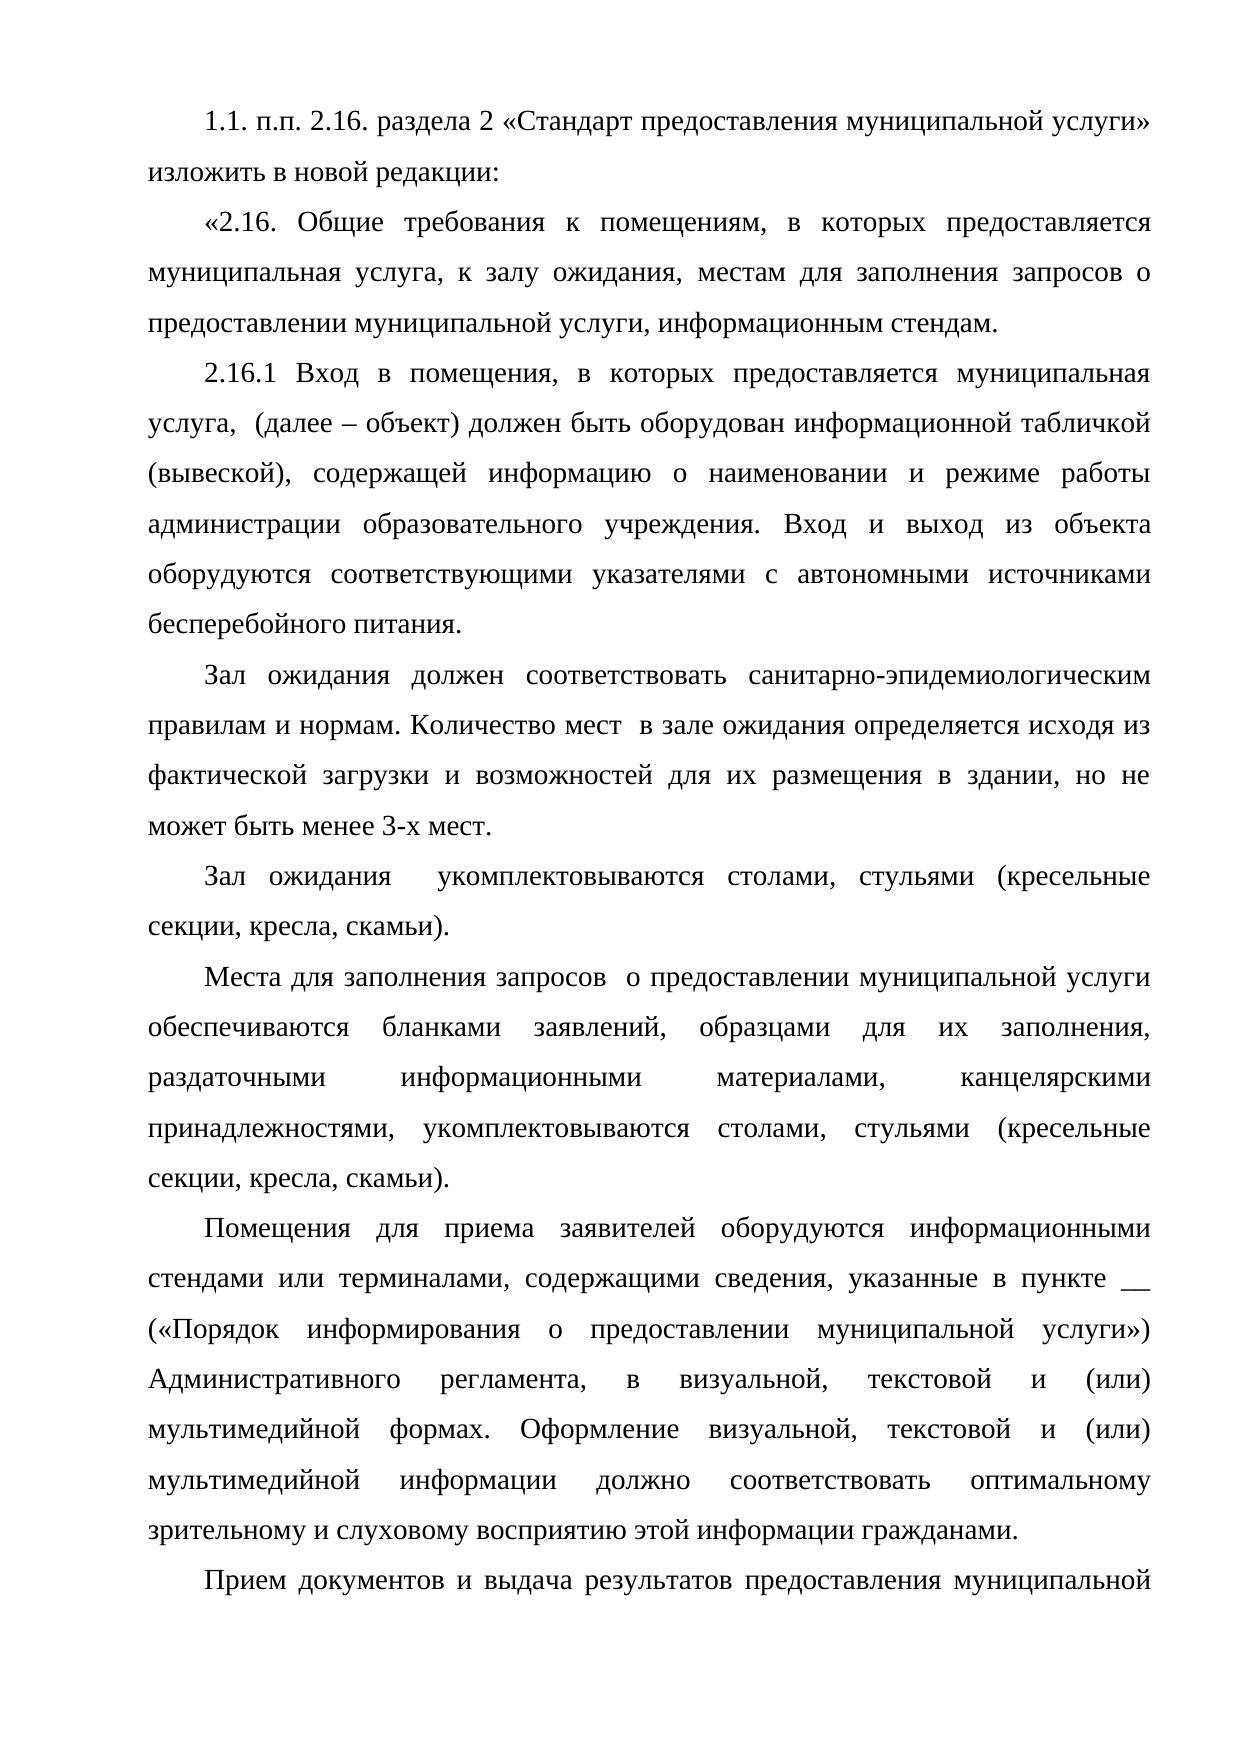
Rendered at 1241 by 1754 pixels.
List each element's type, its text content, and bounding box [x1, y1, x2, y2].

text Помещения для приема заявителей оборудуются информационными стендами или терминалами, содержащими сведения, указанные в пункте __ («Порядок информирования о предоставлении муниципальной услуги») Административного регламента, в визуальной, текстовой и (или) мультимедийной формах. Оформление визуальной, текстовой и (или) мультимедийной информации должно соответствовать оптимальному зрительному и слуховому восприятию этой информации гражданами. [148, 1210, 1152, 1546]
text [148, 1562, 1152, 1596]
text Места для заполнения запросов о предоставлении муниципальной услуги обеспечиваются бланками заявлений, образцами для их заполнения, раздаточными информационными материалами, канцелярскими принадлежностями, укомплектовываются столами, стульями (кресельные секции, кресла, скамьи). [148, 959, 1152, 1193]
text 1.1. п.п. 2.16. раздела 2 «Стандарт предоставления муниципальной услуги» изложить в новой редакции: [148, 103, 1152, 187]
text Зал ожидания укомплектовываются столами, стульями (кресельные секции, кресла, скамьи). [148, 858, 1152, 942]
text 2.16.1 Вход в помещения, в которых предоставляется муниципальная услуга, (далее – объект) должен быть оборудован информационной табличкой (вывеской), содержащей информацию о наименовании и режиме работы администрации образовательного учреждения. Вход и выход из объекта оборудуются соответствующими указателями с автономными источниками бесперебойного питания. [148, 355, 1152, 640]
text «2.16. Общие требования к помещениям, в которых предоставляется муниципальная услуга, к залу ожидания, местам для заполнения запросов о предоставлении муниципальной услуги, информационным стендам. [148, 204, 1152, 338]
text Зал ожидания должен соответствовать санитарно-эпидемиологическим правилам и нормам. Количество мест в зале ожидания определяется исходя из фактической загрузки и возможностей для их размещения в здании, но не может быть менее 3-х мест. [148, 657, 1152, 841]
